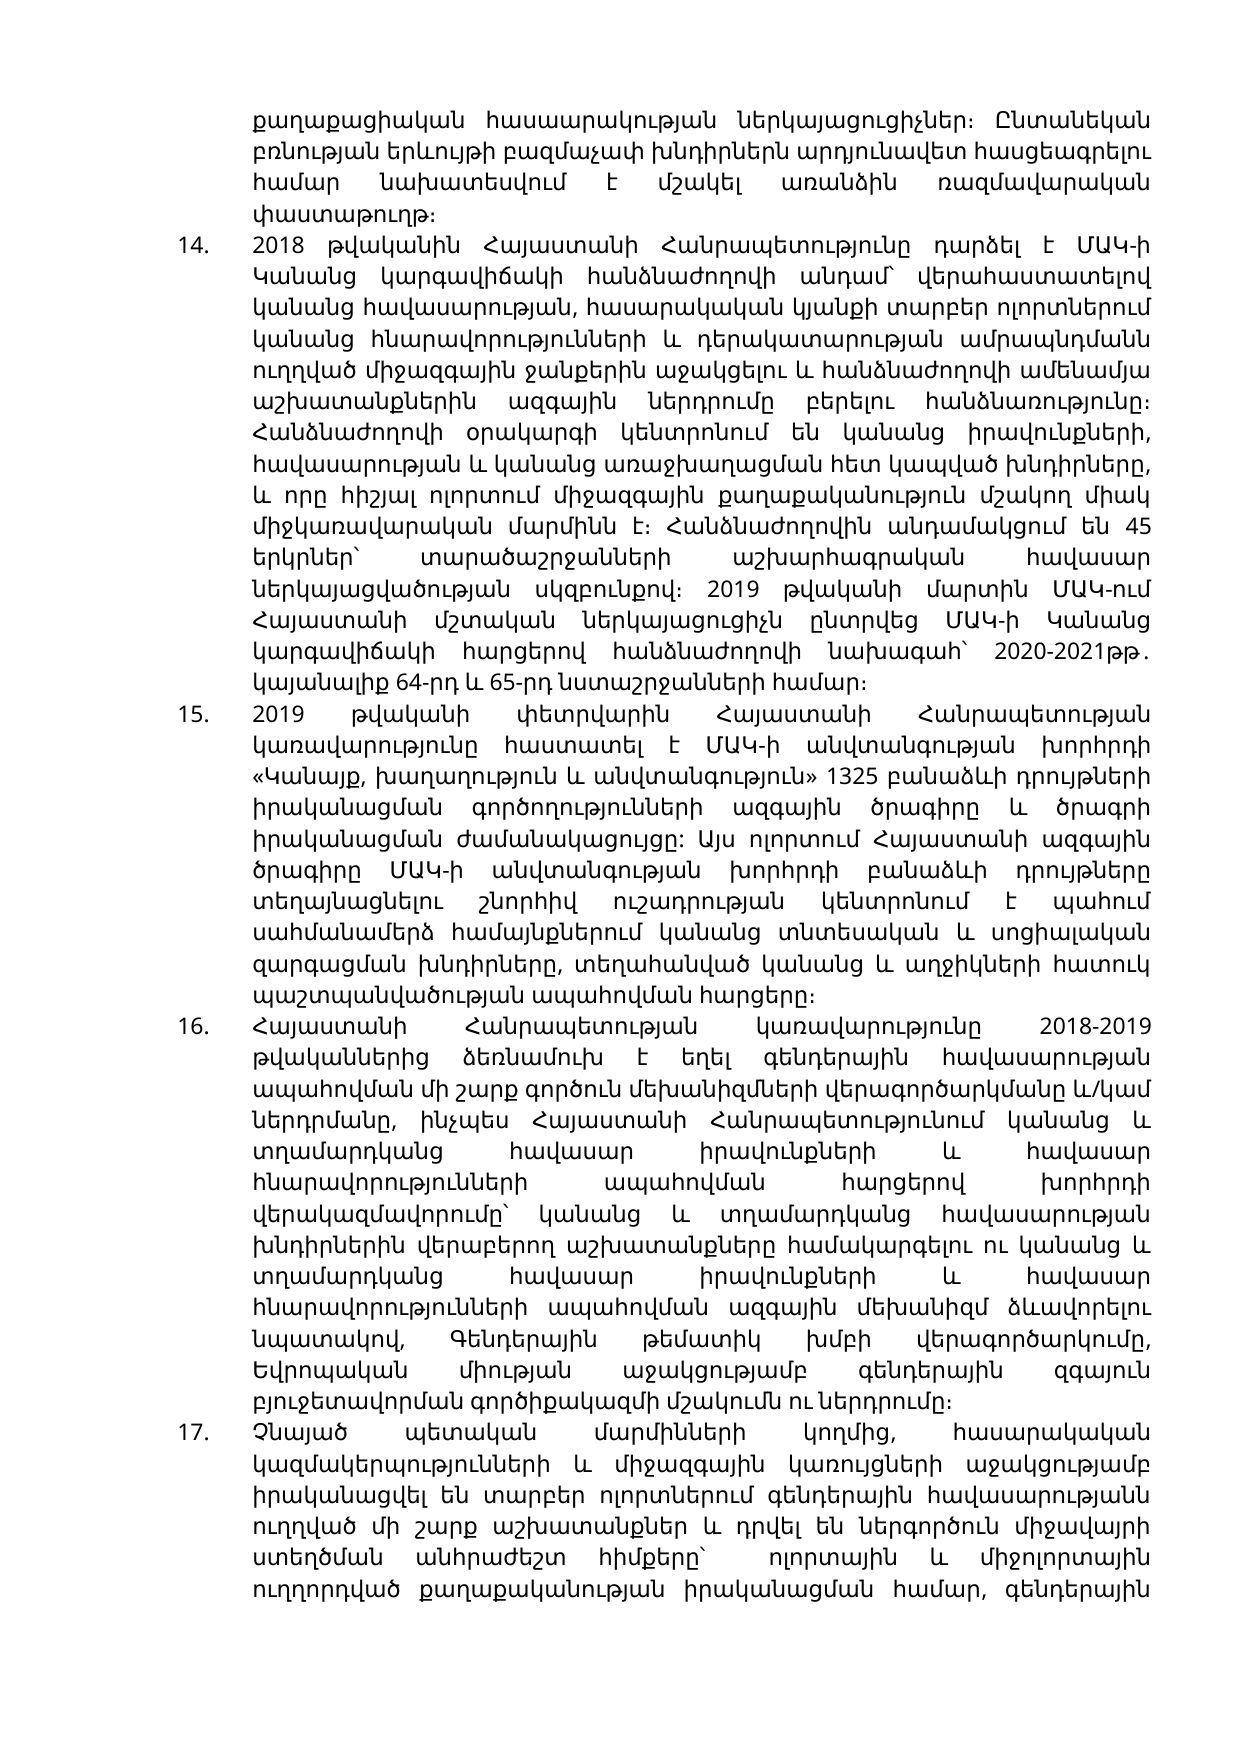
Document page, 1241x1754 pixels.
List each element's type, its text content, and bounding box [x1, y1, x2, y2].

list 2019 թվականի փետրվարին Հայաստանի Հանրապետության կառավարությունը հաստատել է ՄԱԿ-ի անվտանգության խորհրդի «Կանայք, խաղաղություն և անվտանգություն» 1325 բանաձևի դրույթների իրականացման գործողությունների ազգային ծրագիրը և ծրագրի իրականացման ժամանակացույցը: Այս ոլորտում Հայաստանի ազգային ծրագիրը ՄԱԿ-ի անվտանգության խորհրդի բանաձևի դրույթները տեղայնացնելու շնորհիվ ուշադրության կենտրոնում է պահում սահմանամերձ համայնքներում կանանց տնտեսական և սոցիալական զարգացման խնդիրները, տեղահանված կանանց և աղջիկների հատուկ պաշտպանվածության ապահովման հարցերը։ [177, 697, 1152, 1010]
list Հայաստանի Հանրապետության կառավարությունը 2018-2019 թվականներից ձեռնամուխ է եղել գենդերային հավասարության ապահովման մի շարք գործուն մեխանիզմների վերագործարկմանը և/կամ ներդրմանը, ինչպես Հայաստանի Հանրապետությունում կանանց և տղամարդկանց հավասար իրավունքների և հավասար հնարավորությունների ապահովման հարցերով խորհրդի վերակազմավորումը՝ կանանց և տղամարդկանց հավասարության խնդիրներին վերաբերող աշխատանքները համակարգելու ու կանանց և տղամարդկանց հավասար իրավունքների և հավասար հնարավորությունների ապահովման ազգային մեխանիզմ ձևավորելու նպատակով, Գենդերային թեմատիկ խմբի վերագործարկումը, Եվրոպական միության աջակցությամբ գենդերային զգայուն բյուջետավորման գործիքակազմի մշակումն ու ներդրումը։ [177, 1010, 1152, 1416]
list 2018 թվականին Հայաստանի Հանրապետությունը դարձել է ՄԱԿ-ի Կանանց կարգավիճակի հանձնաժողովի անդամ՝ վերահաստատելով կանանց հավասարության, հասարակական կյանքի տարբեր ոլորտներում կանանց հնարավորությունների և դերակատարության ամրապնդմանն ուղղված միջազգային ջանքերին աջակցելու և հանձնաժողովի ամենամյա աշխատանքներին ազգային ներդրումը բերելու հանձնառությունը։ Հանձնաժողովի օրակարգի կենտրոնում են կանանց իրավունքների, հավասարության և կանանց առաջխաղացման հետ կապված խնդիրները, և որը հիշյալ ոլորտում միջազգային քաղաքականություն մշակող միակ միջկառավարական մարմինն է։ Հանձնաժողովին անդամակցում են 45 երկրներ՝ տարածաշրջանների աշխարհագրական հավասար ներկայացվածության սկզբունքով։ 2019 թվականի մարտին ՄԱԿ-ում Հայաստանի մշտական ներկայացուցիչն ընտրվեց ՄԱԿ-ի Կանանց կարգավիճակի հարցերով հանձնաժողովի նախագահ՝ 2020-2021թթ․ կայանալիք 64-րդ և 65-րդ նստաշրջանների համար։ [177, 229, 1152, 697]
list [177, 1416, 1152, 1604]
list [177, 104, 1152, 229]
